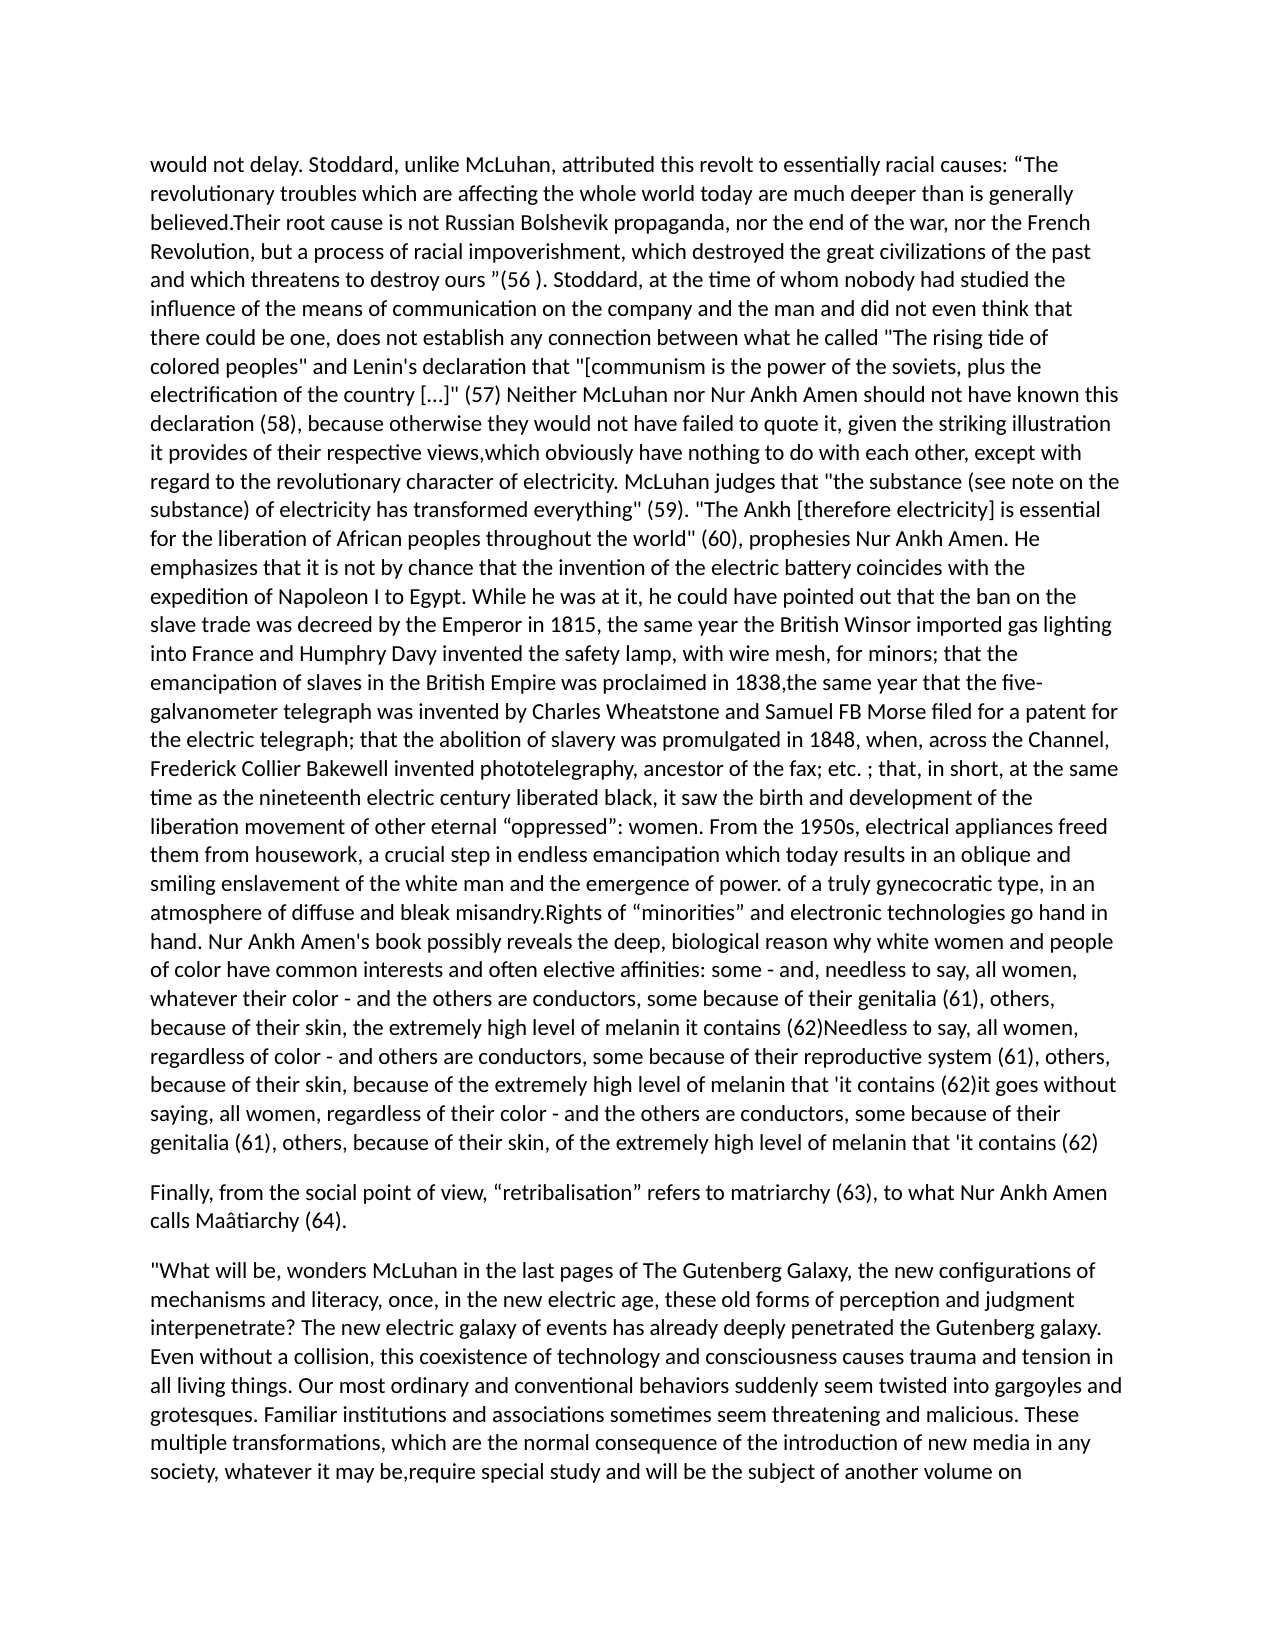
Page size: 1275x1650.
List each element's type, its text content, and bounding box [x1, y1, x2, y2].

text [150, 150, 1125, 1156]
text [150, 1255, 1125, 1485]
text Finally, from the social point of view, “retribalisation” refers to matriarchy (63), to what Nur Ankh Amen calls Maâtiarchy (64). [150, 1177, 1125, 1234]
